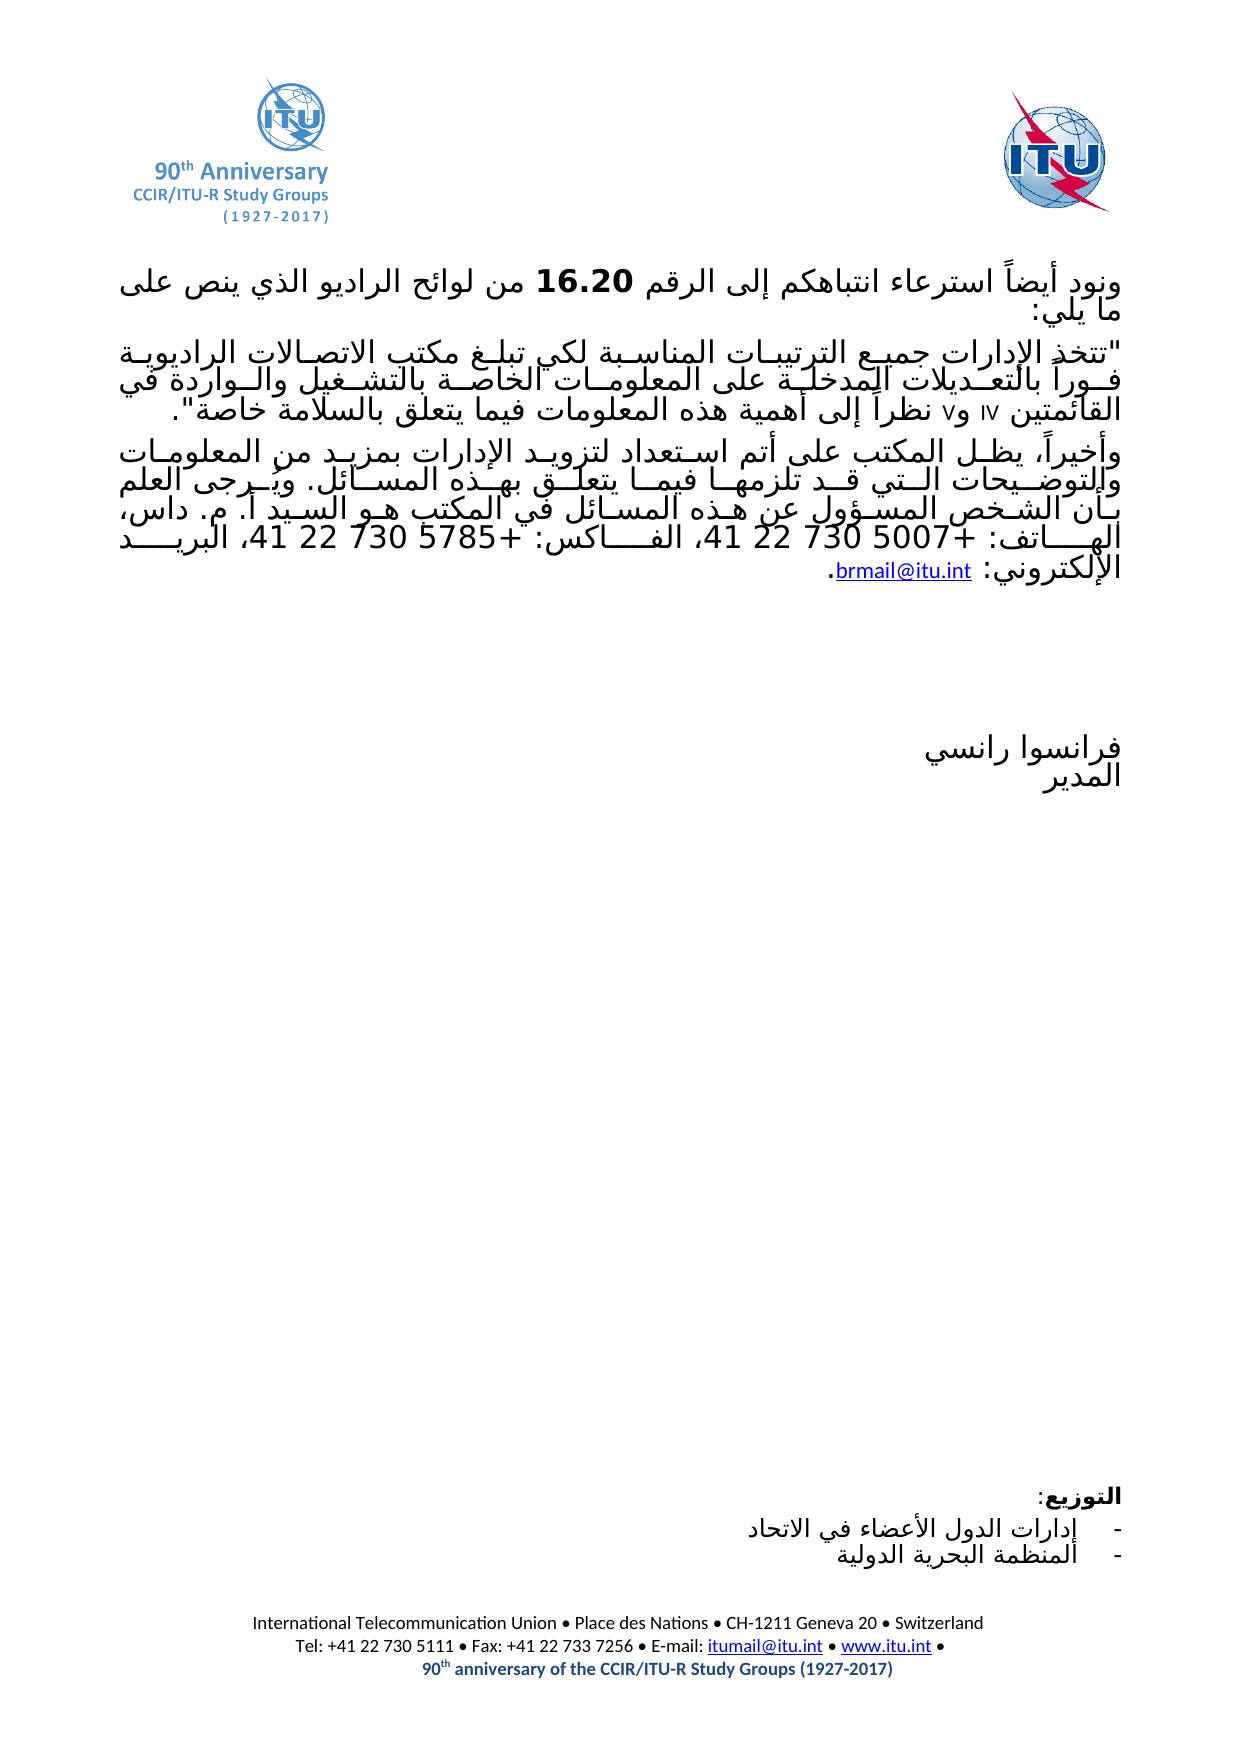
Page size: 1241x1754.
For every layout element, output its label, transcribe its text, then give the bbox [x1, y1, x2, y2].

text فرانسوا رانسي المدير [118, 735, 1122, 794]
text - ال‍منظمة البحرية الدولية [938, 1547, 1122, 1568]
text وأخيراً، يظل المكتب على أت‍م استعداد لتزويد الإدارات بمزيد من المعلومات والتوضيحات التي قد تلزمها فيما يتعلق بهذه المسائل. ويُرجى العلم بأن الشخص المسؤول عن هذه المسائل في المكتب هو السيد أ. م. داس، الهاتف: +41 22 730 5007، الفاكس: +41 22 730 5785، البريد الإلكتروني: brmail@itu.int. [118, 440, 1122, 585]
picture [1003, 91, 1110, 212]
text - ال‍منظمة البحرية الدولية [118, 1547, 973, 1568]
text التوزيع: [1091, 1487, 1122, 1509]
picture [129, 73, 333, 229]
text "تتخذ الإدارات جميع الترتيبات المناسبة لكي تبلغ مكتب الاتصالات الراديوية فوراً بالتعديلات المدخلة على المعلومات الخاصة بالتشغيل والواردة في القائمتين IV وV نظراً إلى أهمية هذه المعلومات فيما يتعلق بالسلامة خاصة". [118, 340, 1122, 427]
text - إدارات الدول الأعضاء في الات‍حاد [953, 1521, 1122, 1541]
text ونود أيضاً استرعاء انتباهكم إلى الرقم 16.20 من لوائح الراديو الذي ينص على ما يلي: [118, 269, 1122, 327]
text - إدارات الدول الأعضاء في الات‍حاد [118, 1521, 958, 1541]
text التوزيع: [118, 1487, 1109, 1509]
